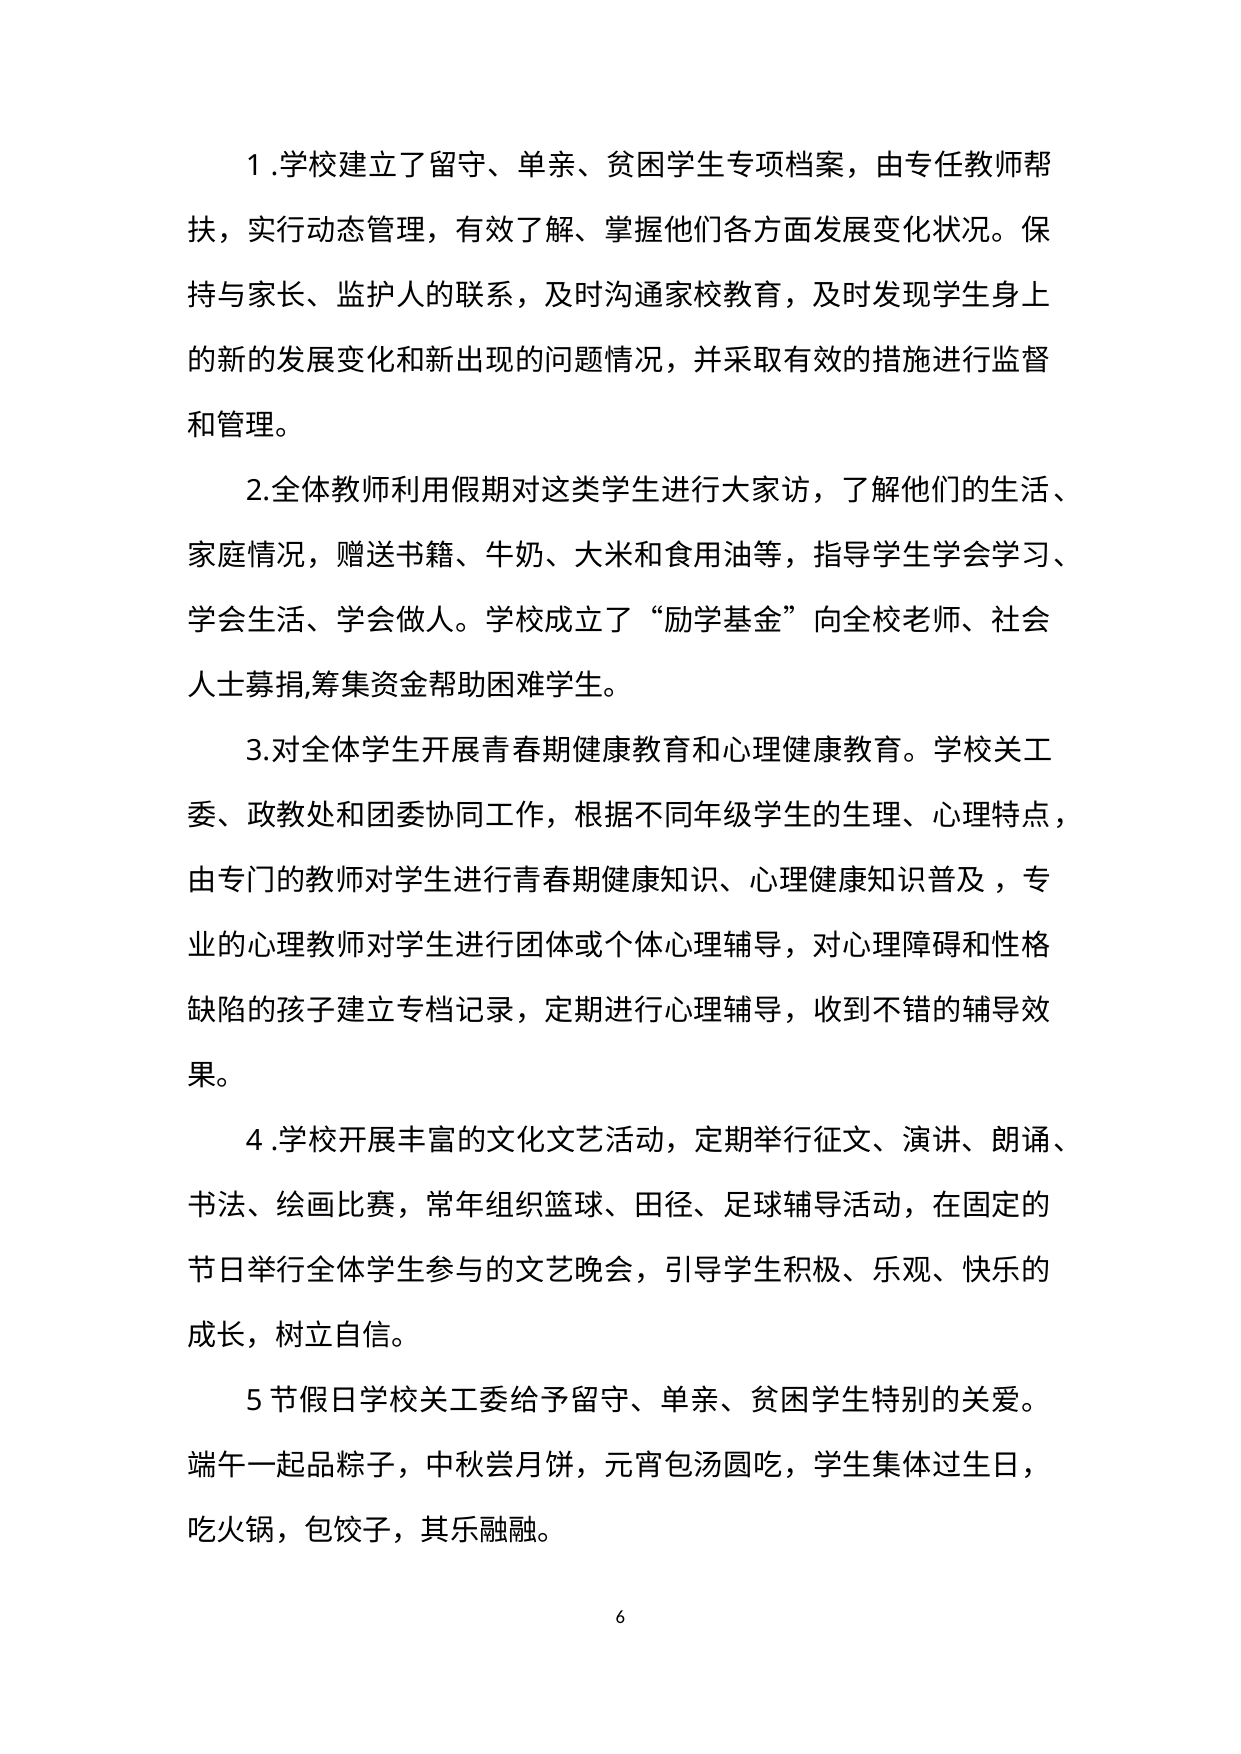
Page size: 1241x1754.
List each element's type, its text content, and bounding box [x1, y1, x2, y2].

text 5节假日学校关工委给予留守、单亲、贫困学生特别的关爱。端午一起品粽子，中秋尝月饼，元宵包汤圆吃，学生集体过生日，吃火锅，包饺子，其乐融融。 [187, 1300, 1053, 1495]
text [187, 1495, 1053, 1560]
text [187, 130, 1053, 390]
text 4 .学校开展丰富的文化文艺活动，定期举行征文、演讲、朗诵、书法、绘画比赛，常年组织篮球、田径、足球辅导活动，在固定的节日举行全体学生参与的文艺晚会，引导学生积极、乐观、快乐的成长，树立自信。 [187, 1040, 1053, 1300]
text 3.对全体学生开展青春期健康教育和心理健康教育。学校关工委、政教处和团委协同工作，根据不同年级学生的生理、心理特点，由专门的教师对学生进行青春期健康知识、心理健康知识普及 ，专业的心理教师对学生进行团体或个体心理辅导，对心理障碍和性格缺陷的孩子建立专档记录，定期进行心理辅导，收到不错的辅导效果。 [187, 650, 1053, 1040]
text 2.全体教师利用假期对这类学生进行大家访，了解他们的生活、家庭情况，赠送书籍、牛奶、大米和食用油等，指导学生学会学习、学会生活、学会做人。学校成立了“励学基金”向全校老师、社会人士募捐,筹集资金帮助困难学生。 [187, 390, 1053, 650]
